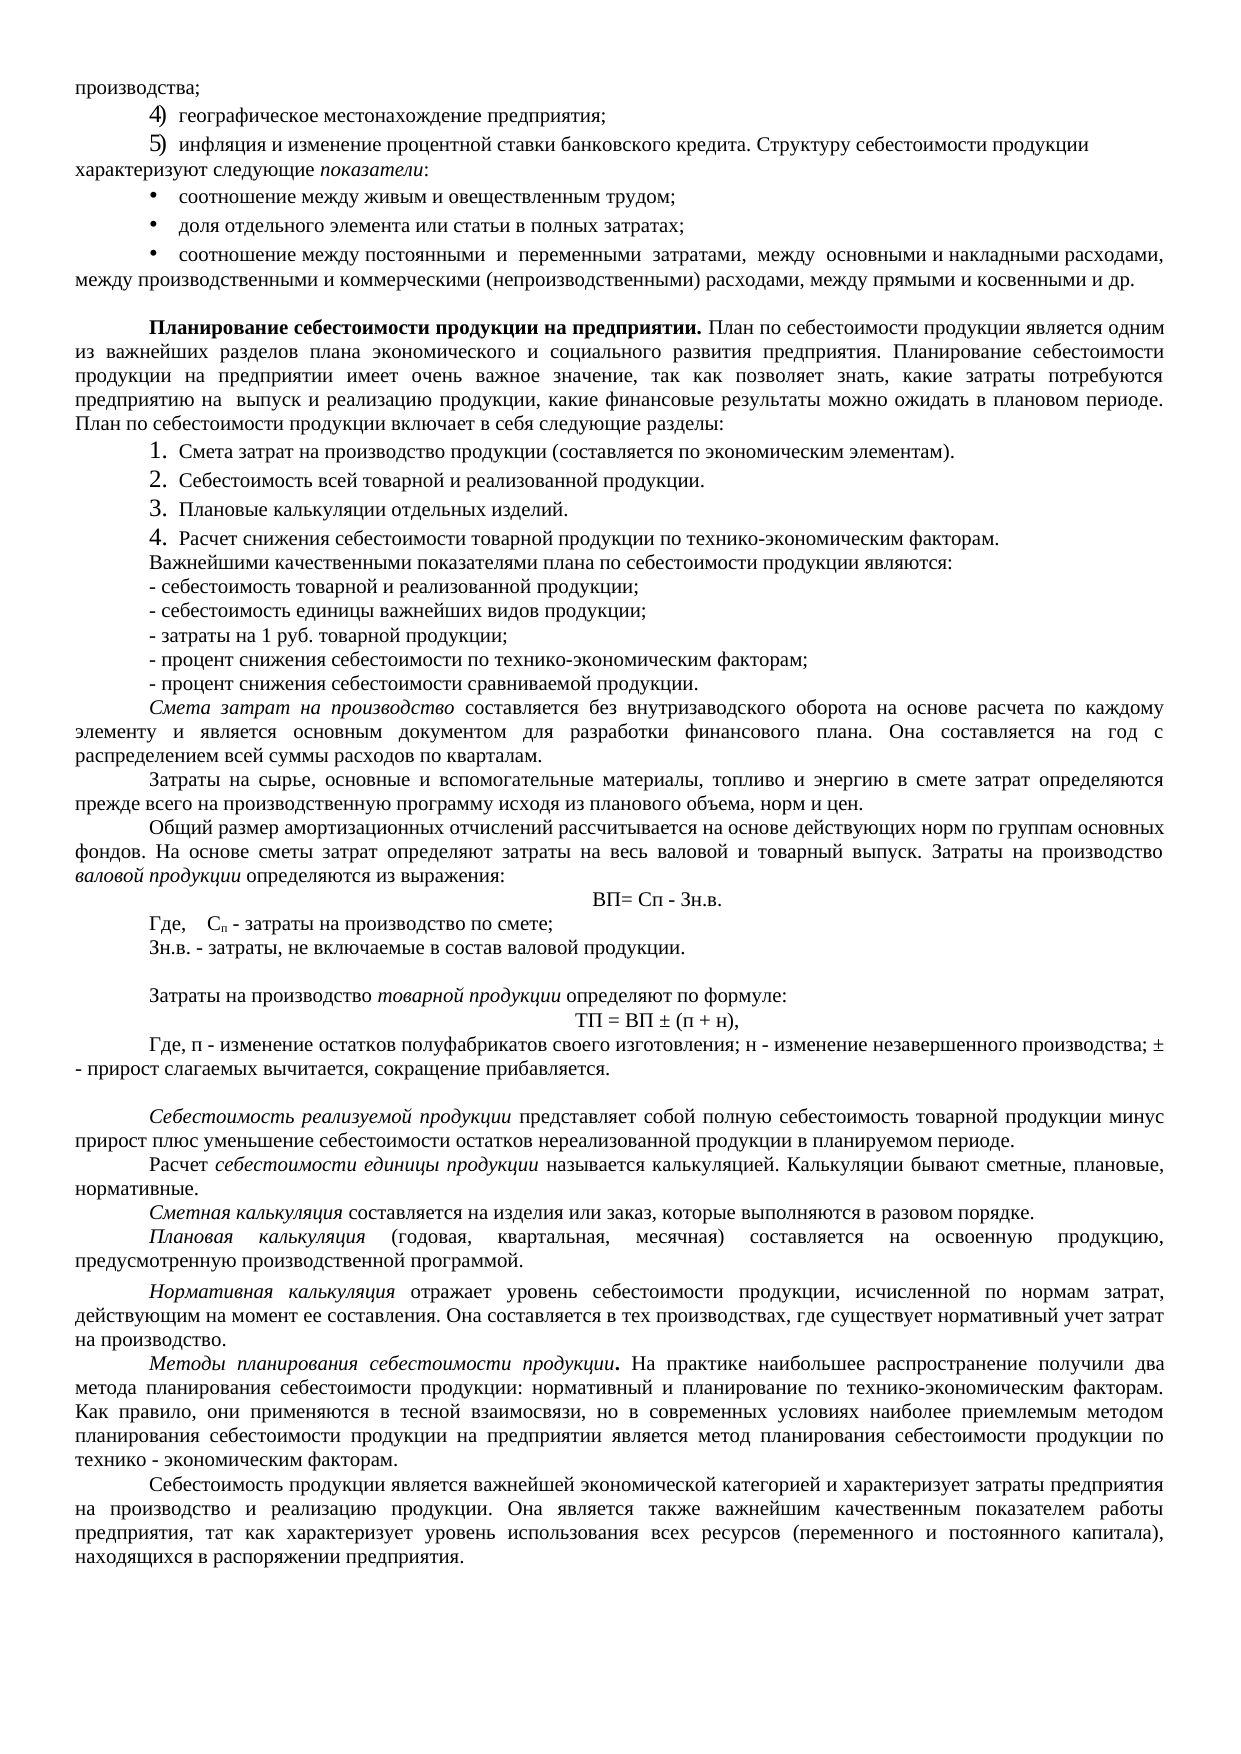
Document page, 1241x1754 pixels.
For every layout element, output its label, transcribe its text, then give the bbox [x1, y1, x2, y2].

text Смета затрат на производство составляется без внутризаводского оборота на основе расчета по каждому элементу и является основным документом для разработки финансового плана. Она составляется на год с распределением всей суммы расходов по кварталам. [75, 695, 1165, 767]
text Затраты на сырье, основные и вспомогательные материалы, топливо и энергию в смете затрат определяются прежде всего на производственную программу исходя из планового объема, норм и цен. [75, 767, 1165, 815]
text Методы планирования себестоимости продукции. На практике наибольшее распространение получили два метода планирования себестоимости продукции: нормативный и планирование по технико-экономическим факторам. Как правило, они применяются в тесной взаимосвязи, но в современных условиях наиболее приемлемым методом планирования себестоимости продукции на предприятии является метод планирования себестоимости продукции по технико - экономическим факторам. [75, 1351, 1165, 1471]
text Расчет себестоимости единицы продукции называется калькуляцией. Калькуляции бывают сметные, плановые, нормативные. [75, 1152, 1165, 1200]
text Нормативная калькуляция отражает уровень себестоимости продукции, исчисленной по нормам затрат, действующим на момент ее составления. Она составляется в тех производствах, где существует нормативный учет затрат на производство. [75, 1279, 1165, 1351]
list Расчет снижения себестоимости товарной продукции по технико-экономическим факторам. [75, 522, 1165, 550]
list соотношение между живым и овеществленным трудом; [75, 181, 1165, 209]
text Затраты на производство товарной продукции определяют по формуле: [75, 983, 1165, 1007]
text Важнейшими качественными показателями плана по себестоимости продукции являются: [75, 550, 1165, 574]
list - себестоимость единицы важнейших видов продукции; [75, 598, 1165, 622]
text ВП= Сп - Зн.в. [75, 887, 1165, 911]
list доля отдельного элемента или статьи в полных затратах; [75, 209, 1165, 238]
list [75, 75, 1165, 99]
list инфляция и изменение процентной ставки банковского кредита. Структуру себестоимости продукции характеризуют следующие показатели: [75, 128, 1165, 181]
text Себестоимость реализуемой продукции представляет собой полную себестоимость товарной продукции минус прирост плюс уменьшение себестоимости остатков нереализованной продукции в планируемом периоде. [75, 1104, 1165, 1152]
text Где, п - изменение остатков полуфабрикатов своего изготовления; н - изменение незавершенного производства; ± - прирост слагаемых вычитается, сокращение прибавляется. [75, 1032, 1165, 1080]
list соотношение между постоянными и переменными затратами, между основными и накладными расходами, между производственными и коммерческими (непроизводственными) расходами, между прямыми и косвенными и др. [75, 238, 1165, 291]
list географическое местонахождение предприятия; [75, 99, 1165, 128]
list - процент снижения себестоимости по технико-экономическим факторам; [75, 647, 1165, 671]
text Планирование себестоимости продукции на предприятии. План по себестоимости продукции является одним из важнейших разделов плана экономического и социального развития предприятия. Планирование себестоимости продукции на предприятии имеет очень важное значение, так как позволяет знать, какие затраты потребуются предприятию на выпуск и реализацию продукции, какие финансовые результаты можно ожидать в плановом периоде. План по себестоимости продукции включает в себя следующие разделы: [75, 315, 1165, 435]
list - себестоимость товарной и реализованной продукции; [75, 574, 1165, 598]
list - затраты на 1 руб. товарной продукции; [75, 622, 1165, 647]
text Себестоимость продукции является важнейшей экономической категорией и характеризует затраты предприятия на производство и реализацию продукции. Она является также важнейшим качественным показателем работы предприятия, тат как характеризует уровень использования всех ресурсов (переменного и постоянного капитала), находящихся в распоряжении предприятия. [75, 1471, 1165, 1568]
text - процент снижения себестоимости сравниваемой продукции. [75, 671, 1165, 695]
text ТП = ВП ± (п + н), [75, 1007, 1165, 1032]
list Себестоимость всей товарной и реализованной продукции. [75, 464, 1165, 493]
list Смета затрат на производство продукции (составляется по экономическим элементам). [75, 435, 1165, 464]
list Плановые калькуляции отдельных изделий. [75, 493, 1165, 522]
text Сметная калькуляция составляется на изделия или заказ, которые выполняются в разовом порядке. [75, 1200, 1165, 1224]
text Зн.в. - затраты, не включаемые в состав валовой продукции. [75, 935, 1165, 959]
text Плановая калькуляция (годовая, квартальная, месячная) составляется на освоенную продукцию, предусмотренную производственной программой. [75, 1224, 1165, 1272]
text Общий размер амортизационных отчислений рассчитывается на основе действующих норм по группам основных фондов. На основе сметы затрат определяют затраты на весь валовой и товарный выпуск. Затраты на производство валовой продукции определяются из выражения: [75, 815, 1165, 887]
text Где, Сп - затраты на производство по смете; [75, 911, 1165, 935]
